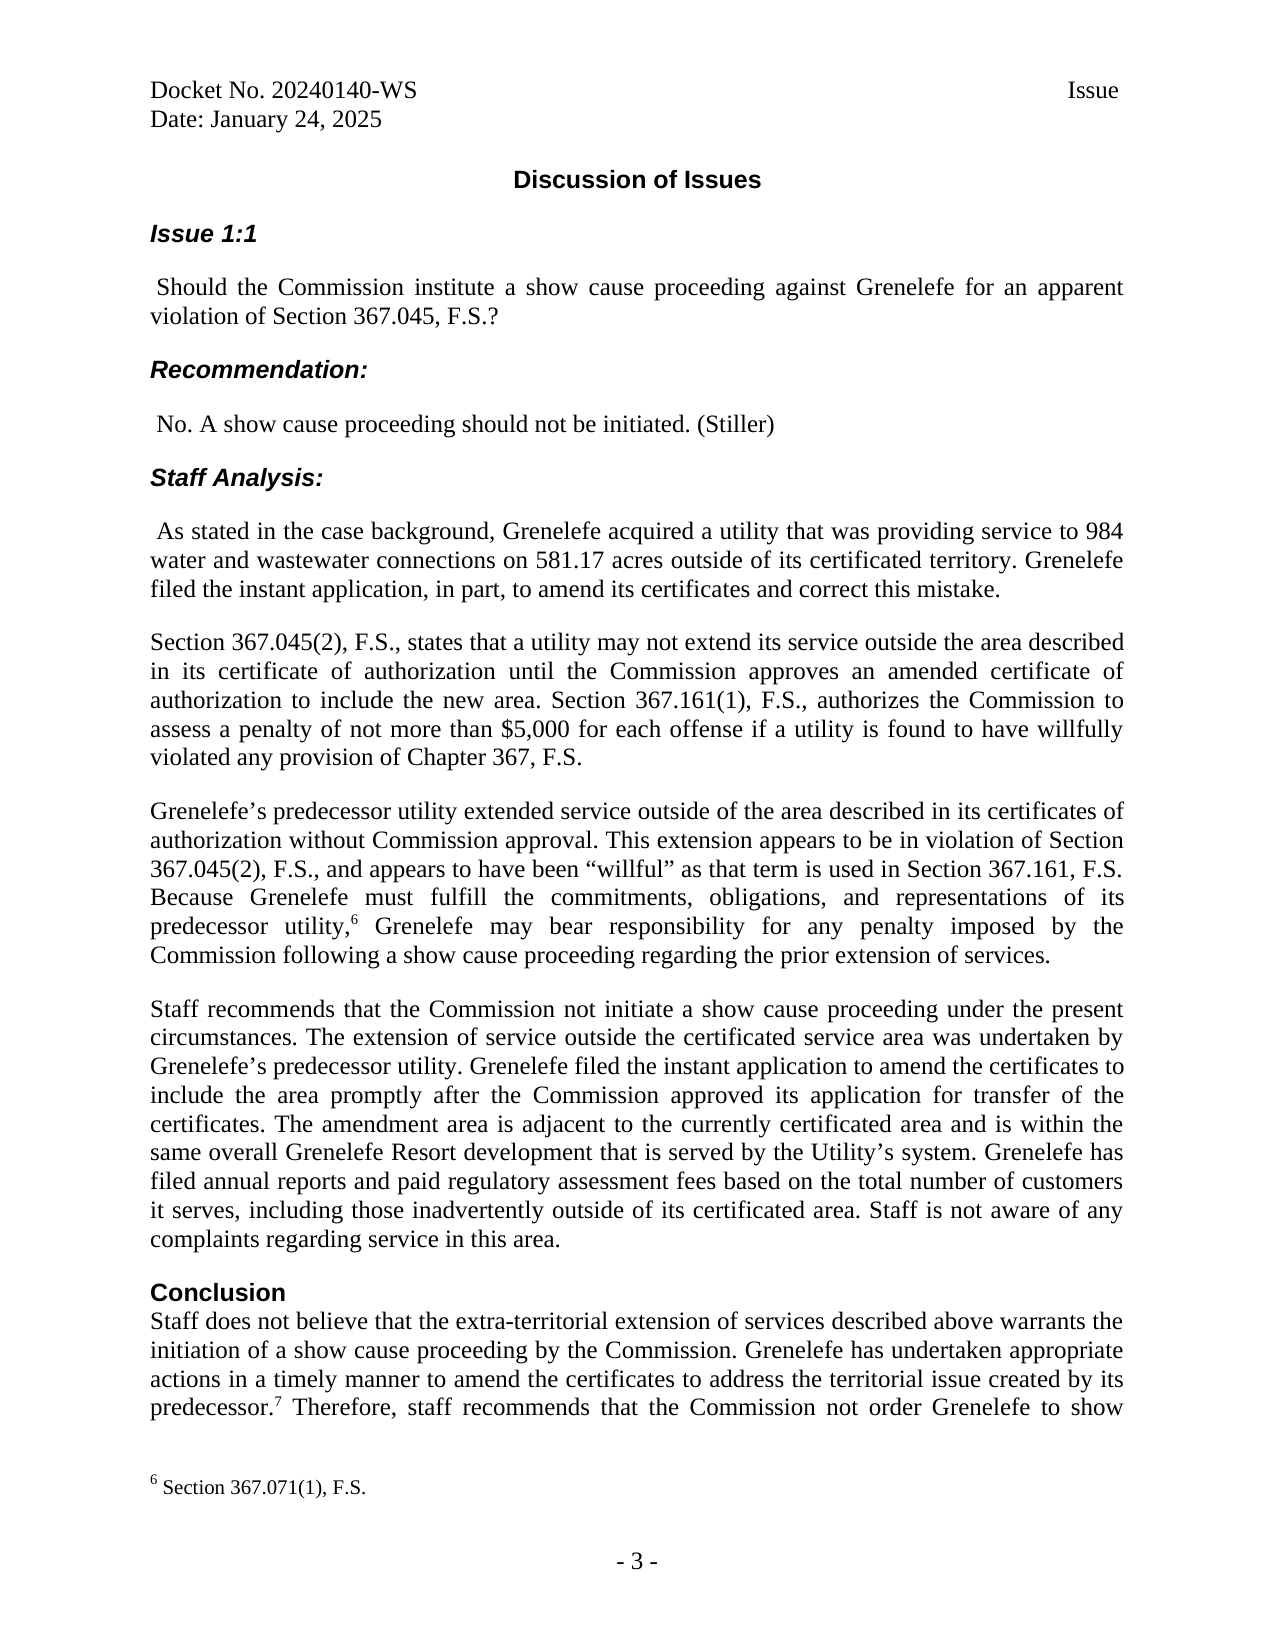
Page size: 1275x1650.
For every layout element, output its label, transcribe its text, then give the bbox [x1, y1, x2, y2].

subtitle Staff Analysis: [150, 462, 1125, 491]
subtitle Discussion of Issues [150, 165, 1125, 194]
text Staff recommends that the Commission not initiate a show cause proceeding under the present circumstances. The extension of service outside the certificated service area was undertaken by Grenelefe’s predecessor utility. Grenelefe filed the instant application to amend the certificates to include the area promptly after the Commission approved its application for transfer of the certificates. The amendment area is adjacent to the currently certificated area and is within the same overall Grenelefe Resort development that is served by the Utility’s system. Grenelefe has filed annual reports and paid regulatory assessment fees based on the total number of customers it serves, including those inadvertently outside of its certificated area. Staff is not aware of any complaints regarding service in this area. [150, 994, 1125, 1252]
text Grenelefe’s predecessor utility extended service outside of the area described in its certificates of authorization without Commission approval. This extension appears to be in violation of Section 367.045(2), F.S., and appears to have been “willful” as that term is used in Section 367.161, F.S. Because Grenelefe must fulfill the commitments, obligations, and representations of its predecessor utility, Grenelefe may bear responsibility for any penalty imposed by the Commission following a show cause proceeding regarding the prior extension of services. [150, 796, 1125, 969]
text Conclusion [150, 1277, 1125, 1306]
subtitle Recommendation: [150, 355, 1125, 384]
text Section 367.045(2), F.S., states that a utility may not extend its service outside the area described in its certificate of authorization until the Commission approves an amended certificate of authorization to include the new area. Section 367.161(1), F.S., authorizes the Commission to assess a penalty of not more than $5,000 for each offense if a utility is found to have willfully violated any provision of Chapter 367, F.S. [150, 627, 1125, 771]
text As stated in the case background, Grenelefe acquired a utility that was providing service to 984 water and wastewater connections on 581.17 acres outside of its certificated territory. Grenelefe filed the instant application, in part, to amend its certificates and correct this mistake. [150, 516, 1125, 602]
text Should the Commission institute a show cause proceeding against Grenelefe for an apparent violation of Section 367.045, F.S.? [150, 272, 1125, 330]
text No. A show cause proceeding should not be initiated. (Stiller) [150, 409, 1125, 437]
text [150, 1306, 1125, 1421]
